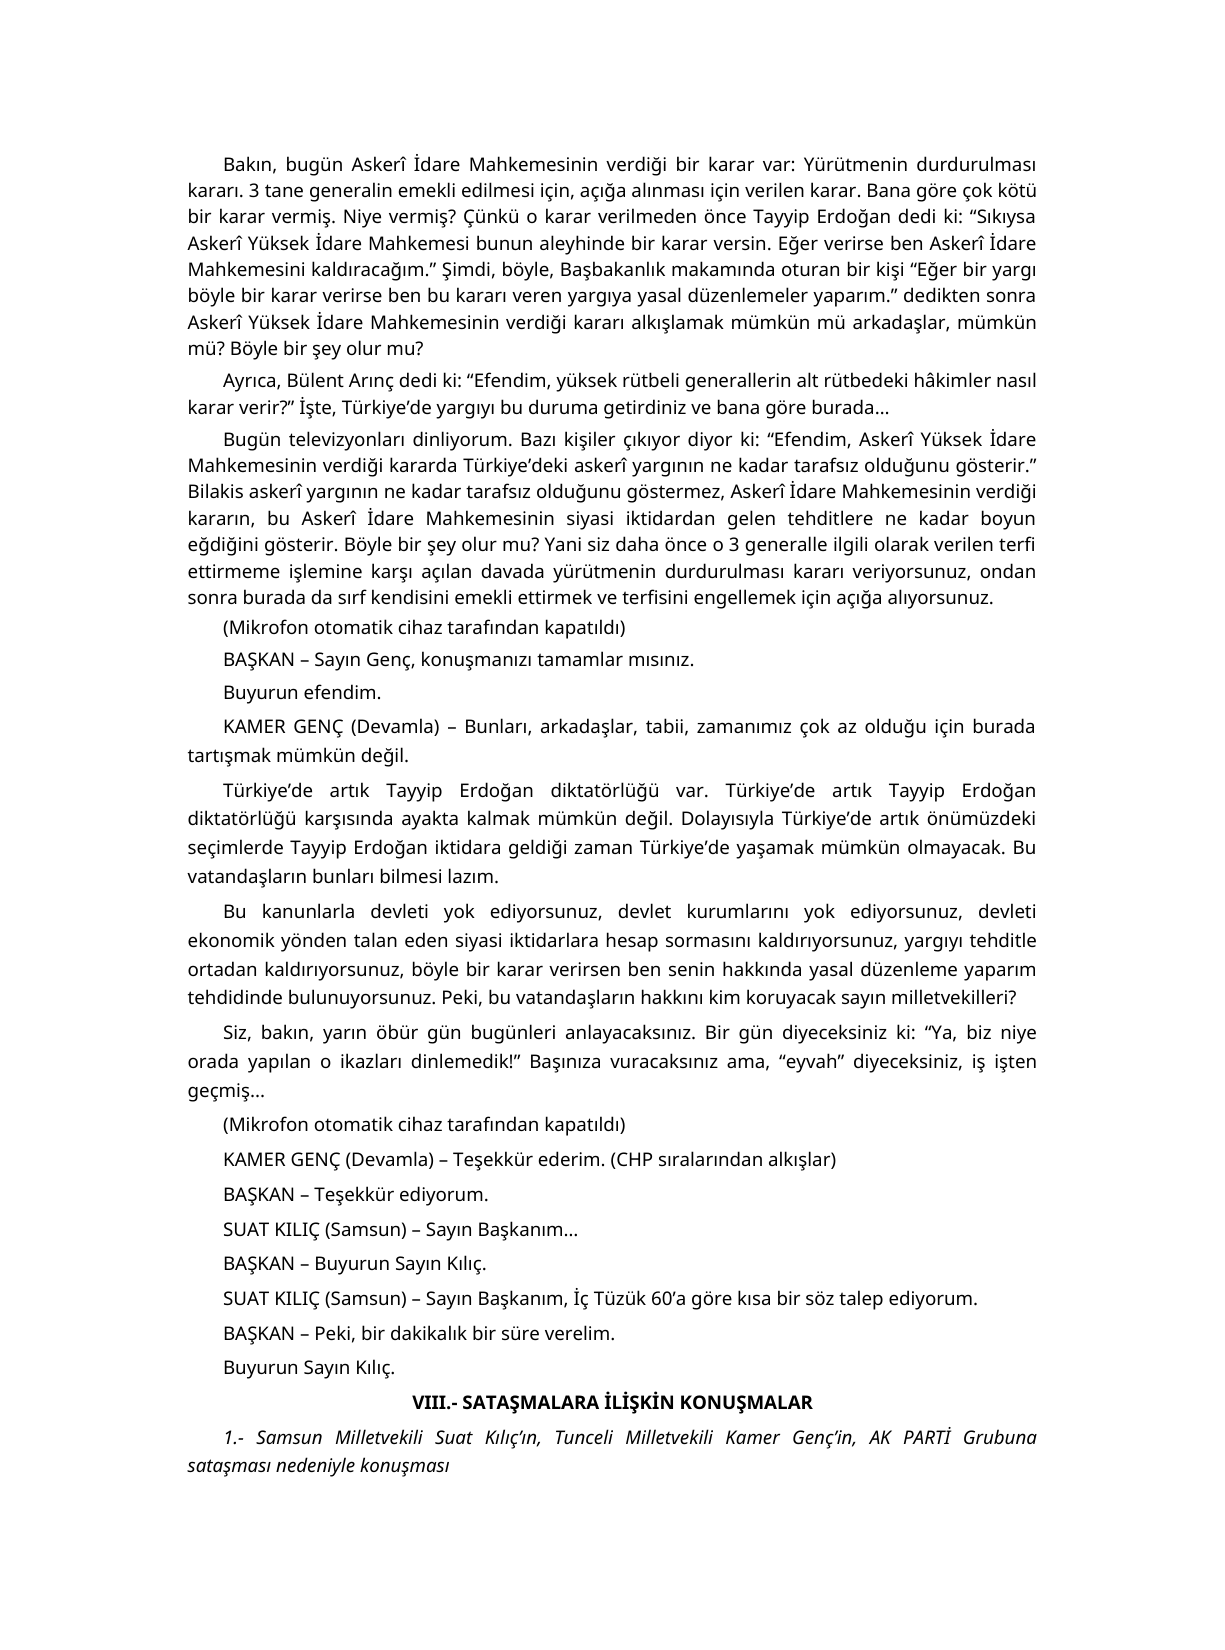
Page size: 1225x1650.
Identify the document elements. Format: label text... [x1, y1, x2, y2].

text 1.- Samsun Milletvekili Suat Kılıç’ın, Tunceli Milletvekili Kamer Genç’in, AK PARTİ Grubuna sataşması nedeniyle konuşması [187, 1421, 1037, 1479]
text Ayrıca, Bülent Arınç dedi ki: “Efendim, yüksek rütbeli generallerin alt rütbedeki hâkimler nasıl karar verir?” İşte, Türkiye’de yargıyı bu duruma getirdiniz ve bana göre burada… [187, 367, 1037, 419]
text KAMER GENÇ (Devamla) – Teşekkür ederim. (CHP sıralarından alkışlar) [187, 1143, 1037, 1172]
text Buyurun Sayın Kılıç. [187, 1352, 1037, 1381]
text Bugün televizyonları dinliyorum. Bazı kişiler çıkıyor diyor ki: “Efendim, Askerî Yüksek İdare Mahkemesinin verdiği kararda Türkiye’deki askerî yargının ne kadar tarafsız olduğunu gösterir.” Bilakis askerî yargının ne kadar tarafsız olduğunu göstermez, Askerî İdare Mahkemesinin verdiği kararın, bu Askerî İdare Mahkemesinin siyasi iktidardan gelen tehditlere ne kadar boyun eğdiğini gösterir. Böyle bir şey olur mu? Yani siz daha önce o 3 generalle ilgili olarak verilen terfi ettirmeme işlemine karşı açılan davada yürütmenin durdurulması kararı veriyorsunuz, ondan sonra burada da sırf kendisini emekli ettirmek ve terfisini engellemek için açığa alıyorsunuz. [187, 425, 1037, 610]
text BAŞKAN – Peki, bir dakikalık bir süre verelim. [187, 1317, 1037, 1346]
text BAŞKAN – Sayın Genç, konuşmanızı tamamlar mısınız. [187, 645, 1037, 672]
text SUAT KILIÇ (Samsun) – Sayın Başkanım, İç Tüzük 60’a göre kısa bir söz talep ediyorum. [187, 1282, 1037, 1311]
text SUAT KILIÇ (Samsun) – Sayın Başkanım… [187, 1213, 1037, 1242]
text BAŞKAN – Teşekkür ediyorum. [187, 1178, 1037, 1207]
text (Mikrofon otomatik cihaz tarafından kapatıldı) [187, 616, 1037, 639]
text Bu kanunlarla devleti yok ediyorsunuz, devlet kurumlarını yok ediyorsunuz, devleti ekonomik yönden talan eden siyasi iktidarlara hesap sormasını kaldırıyorsunuz, yargıyı tehditle ortadan kaldırıyorsunuz, böyle bir karar verirsen ben senin hakkında yasal düzenleme yaparım tehdidinde bulunuyorsunuz. Peki, bu vatandaşların hakkını kim koruyacak sayın milletvekilleri? [187, 895, 1037, 1011]
text Siz, bakın, yarın öbür gün bugünleri anlayacaksınız. Bir gün diyeceksiniz ki: “Ya, biz niye orada yapılan o ikazları dinlemedik!” Başınıza vuracaksınız ama, “eyvah” diyeceksiniz, iş işten geçmiş... [187, 1016, 1037, 1103]
text (Mikrofon otomatik cihaz tarafından kapatıldı) [187, 1109, 1037, 1138]
text KAMER GENÇ (Devamla) – Bunları, arkadaşlar, tabii, zamanımız çok az olduğu için burada tartışmak mümkün değil. [187, 710, 1037, 768]
text BAŞKAN – Buyurun Sayın Kılıç. [187, 1248, 1037, 1276]
text Türkiye’de artık Tayyip Erdoğan diktatörlüğü var. Türkiye’de artık Tayyip Erdoğan diktatörlüğü karşısında ayakta kalmak mümkün değil. Dolayısıyla Türkiye’de artık önümüzdeki seçimlerde Tayyip Erdoğan iktidara geldiği zaman Türkiye’de yaşamak mümkün olmayacak. Bu vatandaşların bunları bilmesi lazım. [187, 774, 1037, 889]
text VIII.- SATAŞMALARA İLİŞKİN KONUŞMALAR [187, 1386, 1037, 1415]
text Bakın, bugün Askerî İdare Mahkemesinin verdiği bir karar var: Yürütmenin durdurulması kararı. 3 tane generalin emekli edilmesi için, açığa alınması için verilen karar. Bana göre çok kötü bir karar vermiş. Niye vermiş? Çünkü o karar verilmeden önce Tayyip Erdoğan dedi ki: “Sıkıysa Askerî Yüksek İdare Mahkemesi bunun aleyhinde bir karar versin. Eğer verirse ben Askerî İdare Mahkemesini kaldıracağım.” Şimdi, böyle, Başbakanlık makamında oturan bir kişi “Eğer bir yargı böyle bir karar verirse ben bu kararı veren yargıya yasal düzenlemeler yaparım.” dedikten sonra Askerî Yüksek İdare Mahkemesinin verdiği kararı alkışlamak mümkün mü arkadaşlar, mümkün mü? Böyle bir şey olur mu? [187, 150, 1037, 361]
text Buyurun efendim. [187, 678, 1037, 704]
